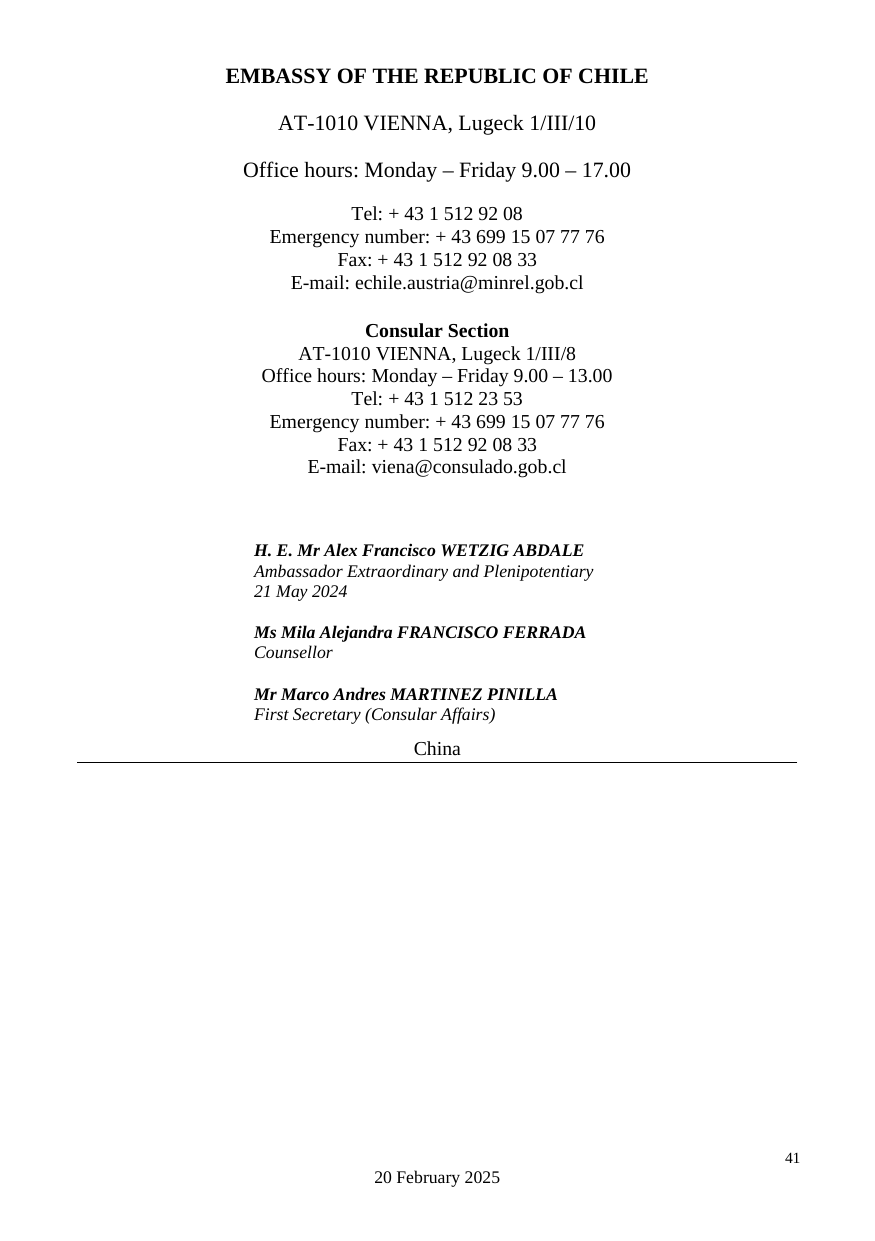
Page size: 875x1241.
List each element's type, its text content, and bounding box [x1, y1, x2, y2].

text E-mail: viena@consulado.gob.cl [77, 456, 797, 478]
text H. E. Mr Alex Francisco WETZIG ABDALE [254, 540, 797, 561]
text 21 May 2024 [77, 581, 797, 601]
text AT-1010 VIENNA, Lugeck 1/III/8 [77, 341, 797, 364]
text Fax: + 43 1 512 92 08 33 [77, 433, 797, 456]
text Mr Marco Andres MARTINEZ PINILLA [254, 683, 797, 704]
text Tel: + 43 1 512 23 53 [77, 387, 797, 410]
text Emergency number: + 43 699 15 07 77 76 [77, 410, 797, 433]
text Counsellor [77, 642, 797, 663]
text Office hours: Monday – Friday 9.00 – 13.00 [77, 364, 797, 387]
text Emergency number: + 43 699 15 07 77 76 [77, 225, 797, 248]
text Consular Section [77, 319, 797, 341]
text AT-1010 VIENNA, Lugeck 1/III/10 [77, 110, 797, 136]
text China [77, 737, 797, 762]
text Fax: + 43 1 512 92 08 33 [77, 248, 797, 271]
text E-mail: echile.austria@minrel.gob.cl [77, 271, 797, 294]
text Tel: + 43 1 512 92 08 [77, 202, 797, 225]
text Ms Mila Alejandra FRANCISCO FERRADA [254, 622, 797, 642]
text EMBASSY OF THE REPUBLIC OF CHILE [77, 63, 797, 88]
text Ambassador Extraordinary and Plenipotentiary [77, 561, 797, 581]
text Office hours: Monday – Friday 9.00 – 17.00 [77, 157, 797, 183]
text First Secretary (Consular Affairs) [77, 704, 797, 724]
